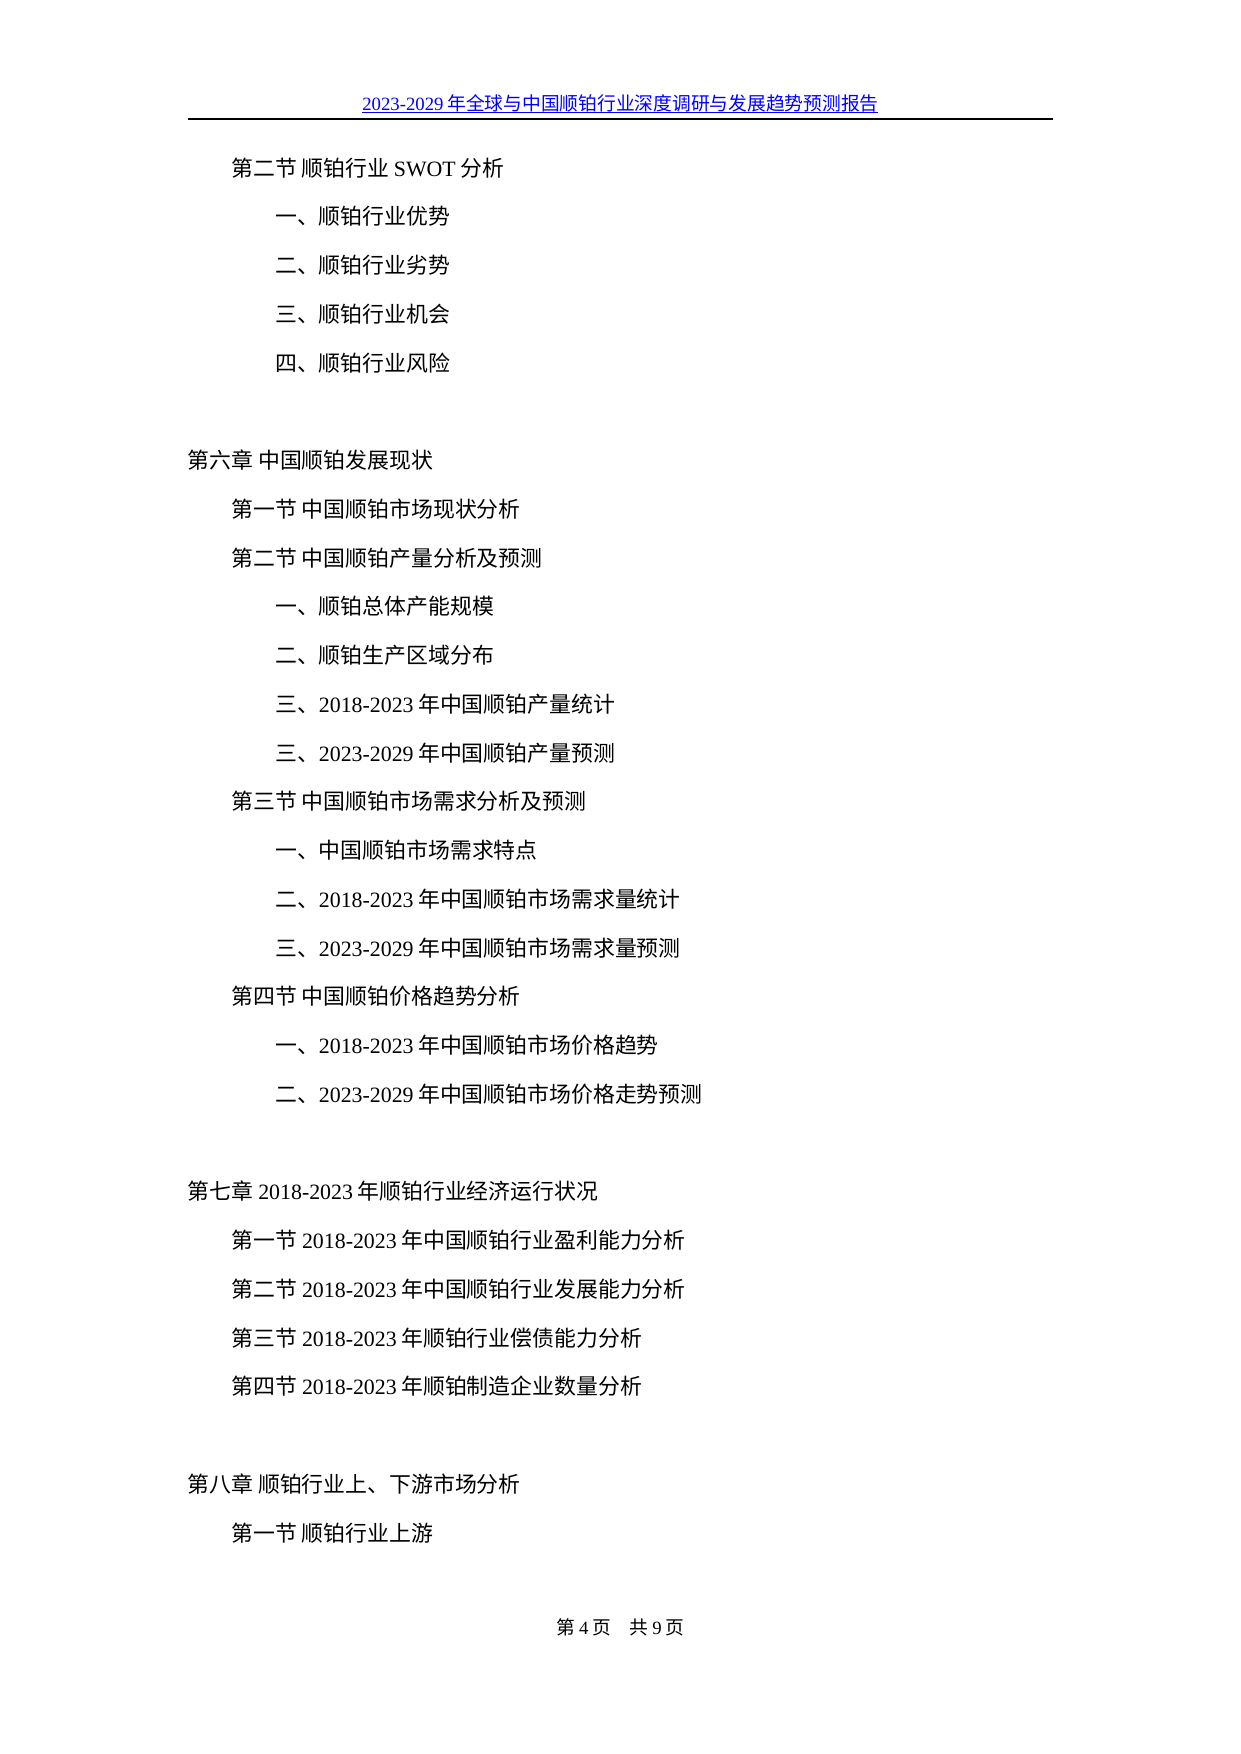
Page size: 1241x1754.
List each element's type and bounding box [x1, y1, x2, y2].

text [187, 150, 1053, 1548]
